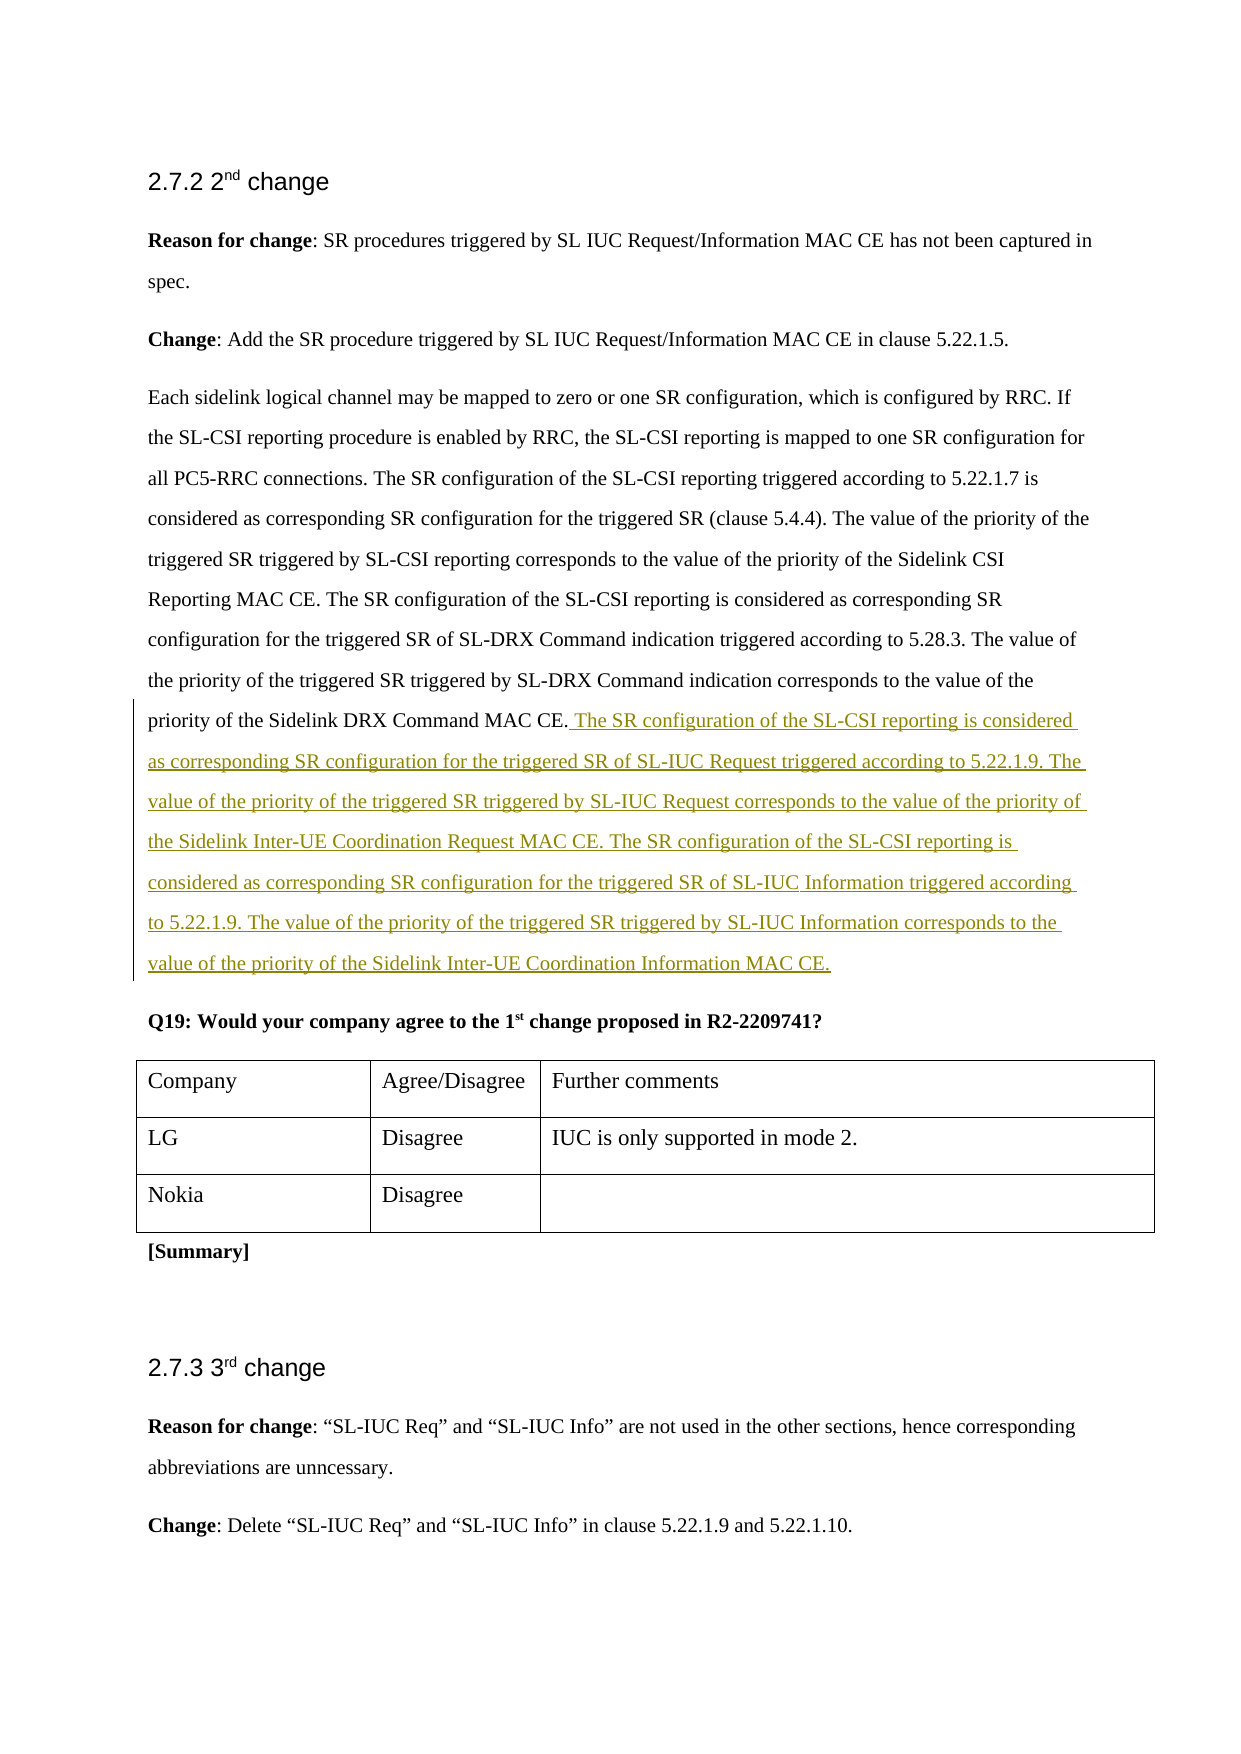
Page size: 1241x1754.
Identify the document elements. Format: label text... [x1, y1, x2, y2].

text [Summary] [148, 1233, 1092, 1270]
text Reason for change: “SL-IUC Req” and “SL-IUC Info” are not used in the other sections, hence corresponding abbreviations are unncessary. [148, 1408, 1092, 1486]
subtitle 2.7.3 3rd change [148, 1349, 1092, 1387]
table_header Agree/Disagree [371, 1061, 540, 1117]
text Each sidelink logical channel may be mapped to zero or one SR configuration, which is configured by RRC. If the SL-CSI reporting procedure is enabled by RRC, the SL-CSI reporting is mapped to one SR configuration for all PC5-RRC connections. The SR configuration of the SL-CSI reporting triggered according to 5.22.1.7 is considered as corresponding SR configuration for the triggered SR (clause 5.4.4). The value of the priority of the triggered SR triggered by SL-CSI reporting corresponds to the value of the priority of the Sidelink CSI Reporting MAC CE. The SR configuration of the SL-CSI reporting is considered as corresponding SR configuration for the triggered SR of SL-DRX Command indication triggered according to 5.28.3. The value of the priority of the triggered SR triggered by SL-DRX Command indication corresponds to the value of the priority of the Sidelink DRX Command MAC CE. [148, 378, 1092, 981]
table_header Further comments [541, 1061, 1154, 1117]
table_cell LG [137, 1118, 370, 1174]
table_cell IUC is only supported in mode 2. [541, 1118, 1154, 1174]
text Change: Add the SR procedure triggered by SL IUC Request/Information MAC CE in clause 5.22.1.5. [148, 320, 1092, 357]
table_header Company [137, 1061, 370, 1117]
table_cell Disagree [371, 1175, 540, 1232]
table_cell Disagree [371, 1118, 540, 1174]
text Reason for change: SR procedures triggered by SL IUC Request/Information MAC CE has not been captured in spec. [148, 221, 1092, 299]
text Change: Delete “SL-IUC Req” and “SL-IUC Info” in clause 5.22.1.9 and 5.22.1.10. [148, 1506, 1092, 1544]
table_cell Nokia [137, 1175, 370, 1232]
subtitle 2.7.2 2nd change [148, 163, 1092, 200]
table_cell [541, 1175, 1154, 1232]
text Q19: Would your company agree to the 1st change proposed in R2-2209741? [148, 1002, 1092, 1039]
